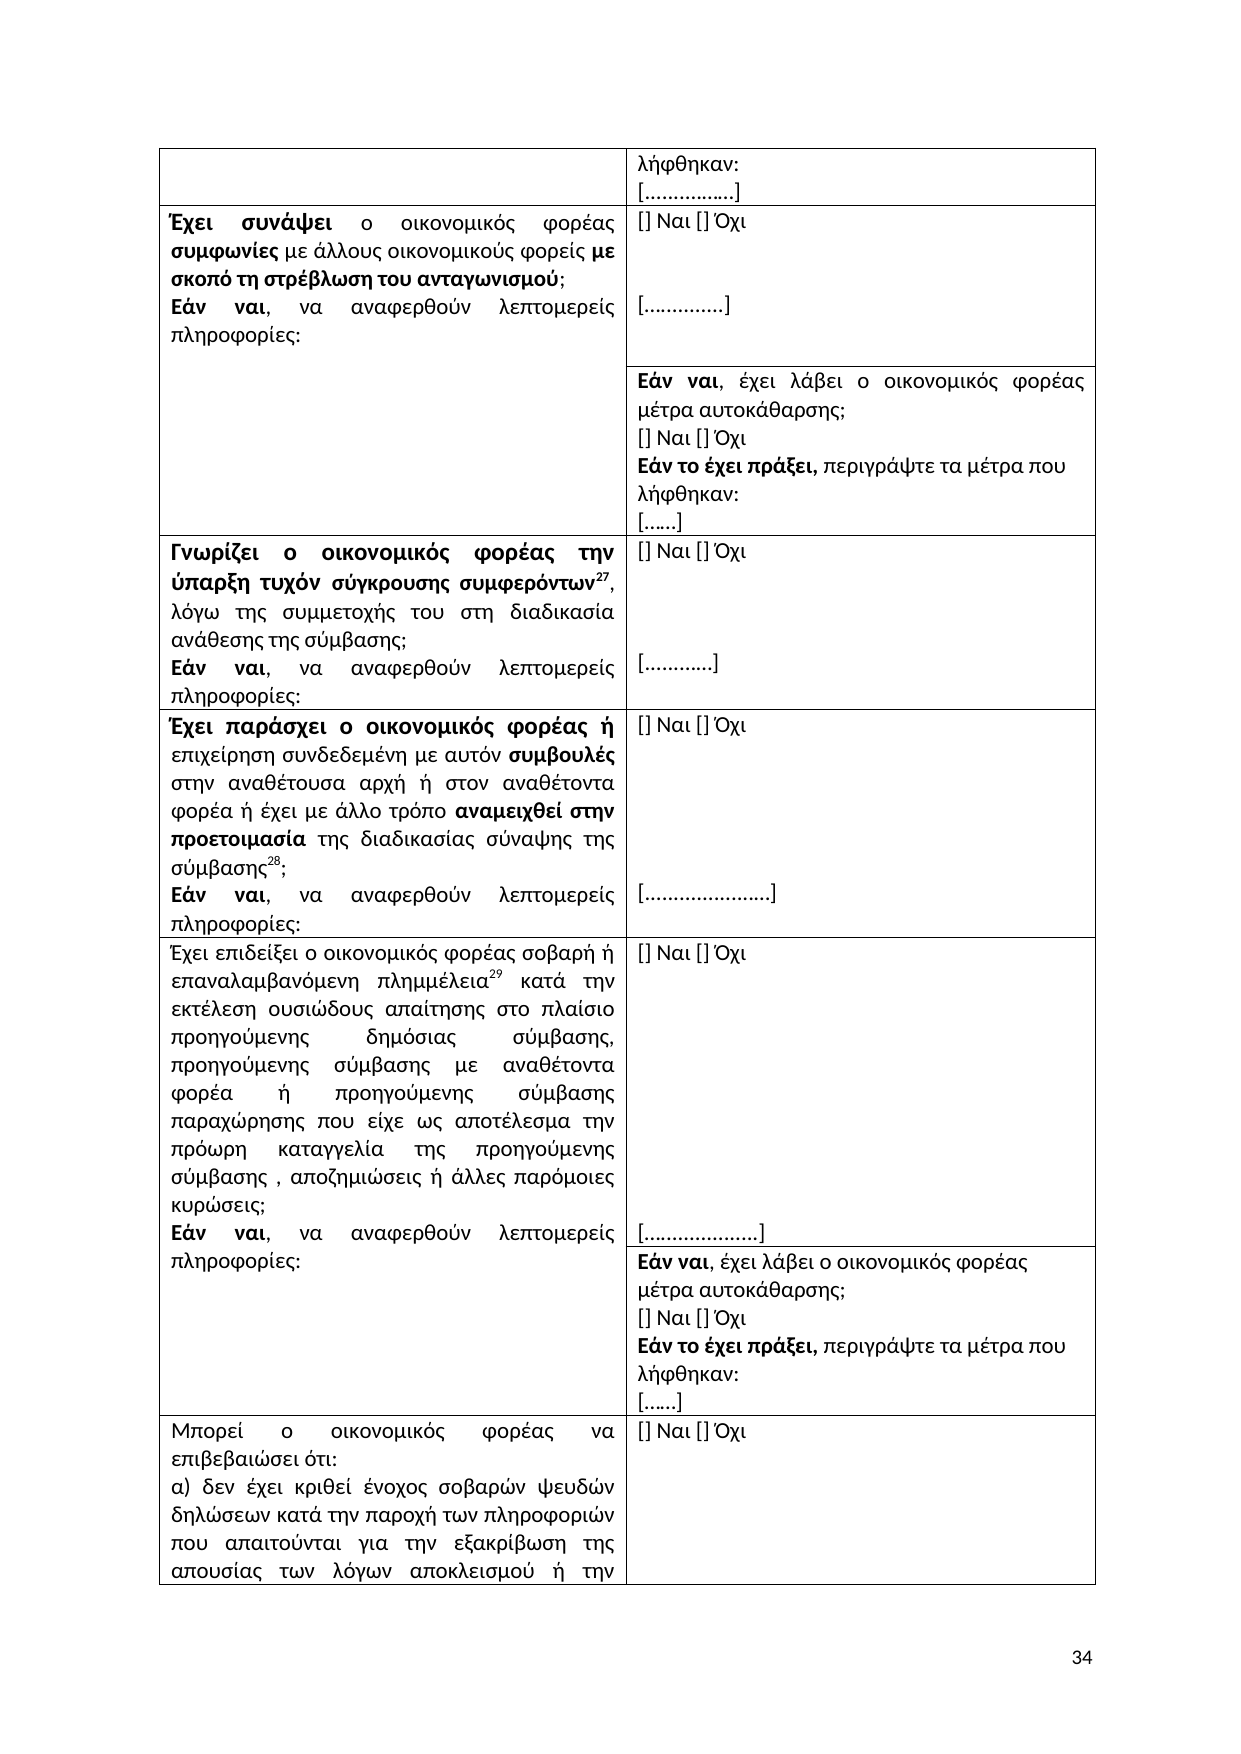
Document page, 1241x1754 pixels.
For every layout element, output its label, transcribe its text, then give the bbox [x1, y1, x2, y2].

table_cell Έχει παράσχει ο οικονομικός φορέας ή επιχείρηση συνδεδεμένη με αυτόν συμβουλές στην αναθέτουσα αρχή ή στον αναθέτοντα φορέα ή έχει με άλλο τρόπο αναμειχθεί στην προετοιμασία της διαδικασίας σύναψης της σύμβασης; Εάν ναι, να αναφερθούν λεπτομερείς πληροφορίες: [160, 710, 626, 937]
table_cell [627, 149, 1095, 205]
table_cell Εάν ναι, έχει λάβει ο οικονομικός φορέας μέτρα αυτοκάθαρσης; [] Ναι [] Όχι Εάν το έχει πράξει, περιγράψτε τα μέτρα που λήφθηκαν: [……] [627, 1247, 1095, 1415]
table_cell Γνωρίζει ο οικονομικός φορέας την ύπαρξη τυχόν σύγκρουσης συμφερόντων, λόγω της συμμετοχής του στη διαδικασία ανάθεσης της σύμβασης; Εάν ναι, να αναφερθούν λεπτομερείς πληροφορίες: [160, 536, 626, 709]
table_cell [] Ναι [] Όχι [627, 1416, 1095, 1584]
table_cell [] Ναι [] Όχι [.........…] [627, 536, 1095, 709]
table_cell Έχει επιδείξει ο οικονομικός φορέας σοβαρή ή επαναλαμβανόμενη πλημμέλεια κατά την εκτέλεση ουσιώδους απαίτησης στο πλαίσιο προηγούμενης δημόσιας σύμβασης, προηγούμενης σύμβασης με αναθέτοντα φορέα ή προηγούμενης σύμβασης παραχώρησης που είχε ως αποτέλεσμα την πρόωρη καταγγελία της προηγούμενης σύμβασης , αποζημιώσεις ή άλλες παρόμοιες κυρώσεις; Εάν ναι, να αναφερθούν λεπτομερείς πληροφορίες: [160, 938, 626, 1415]
table_cell Έχει συνάψει ο οικονομικός φορέας συμφωνίες με άλλους οικονομικούς φορείς με σκοπό τη στρέβλωση του ανταγωνισμού; Εάν ναι, να αναφερθούν λεπτομερείς πληροφορίες: [160, 206, 626, 535]
table_cell Εάν ναι, έχει λάβει ο οικονομικός φορέας μέτρα αυτοκάθαρσης; [] Ναι [] Όχι Εάν το έχει πράξει, περιγράψτε τα μέτρα που λήφθηκαν: [……] [627, 367, 1095, 535]
table_cell [] Ναι [] Όχι […...........] [627, 206, 1095, 366]
table_cell [] Ναι [] Όχι [….................] [627, 938, 1095, 1246]
table_cell [] Ναι [] Όχι [...................…] [627, 710, 1095, 937]
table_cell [160, 1416, 626, 1584]
